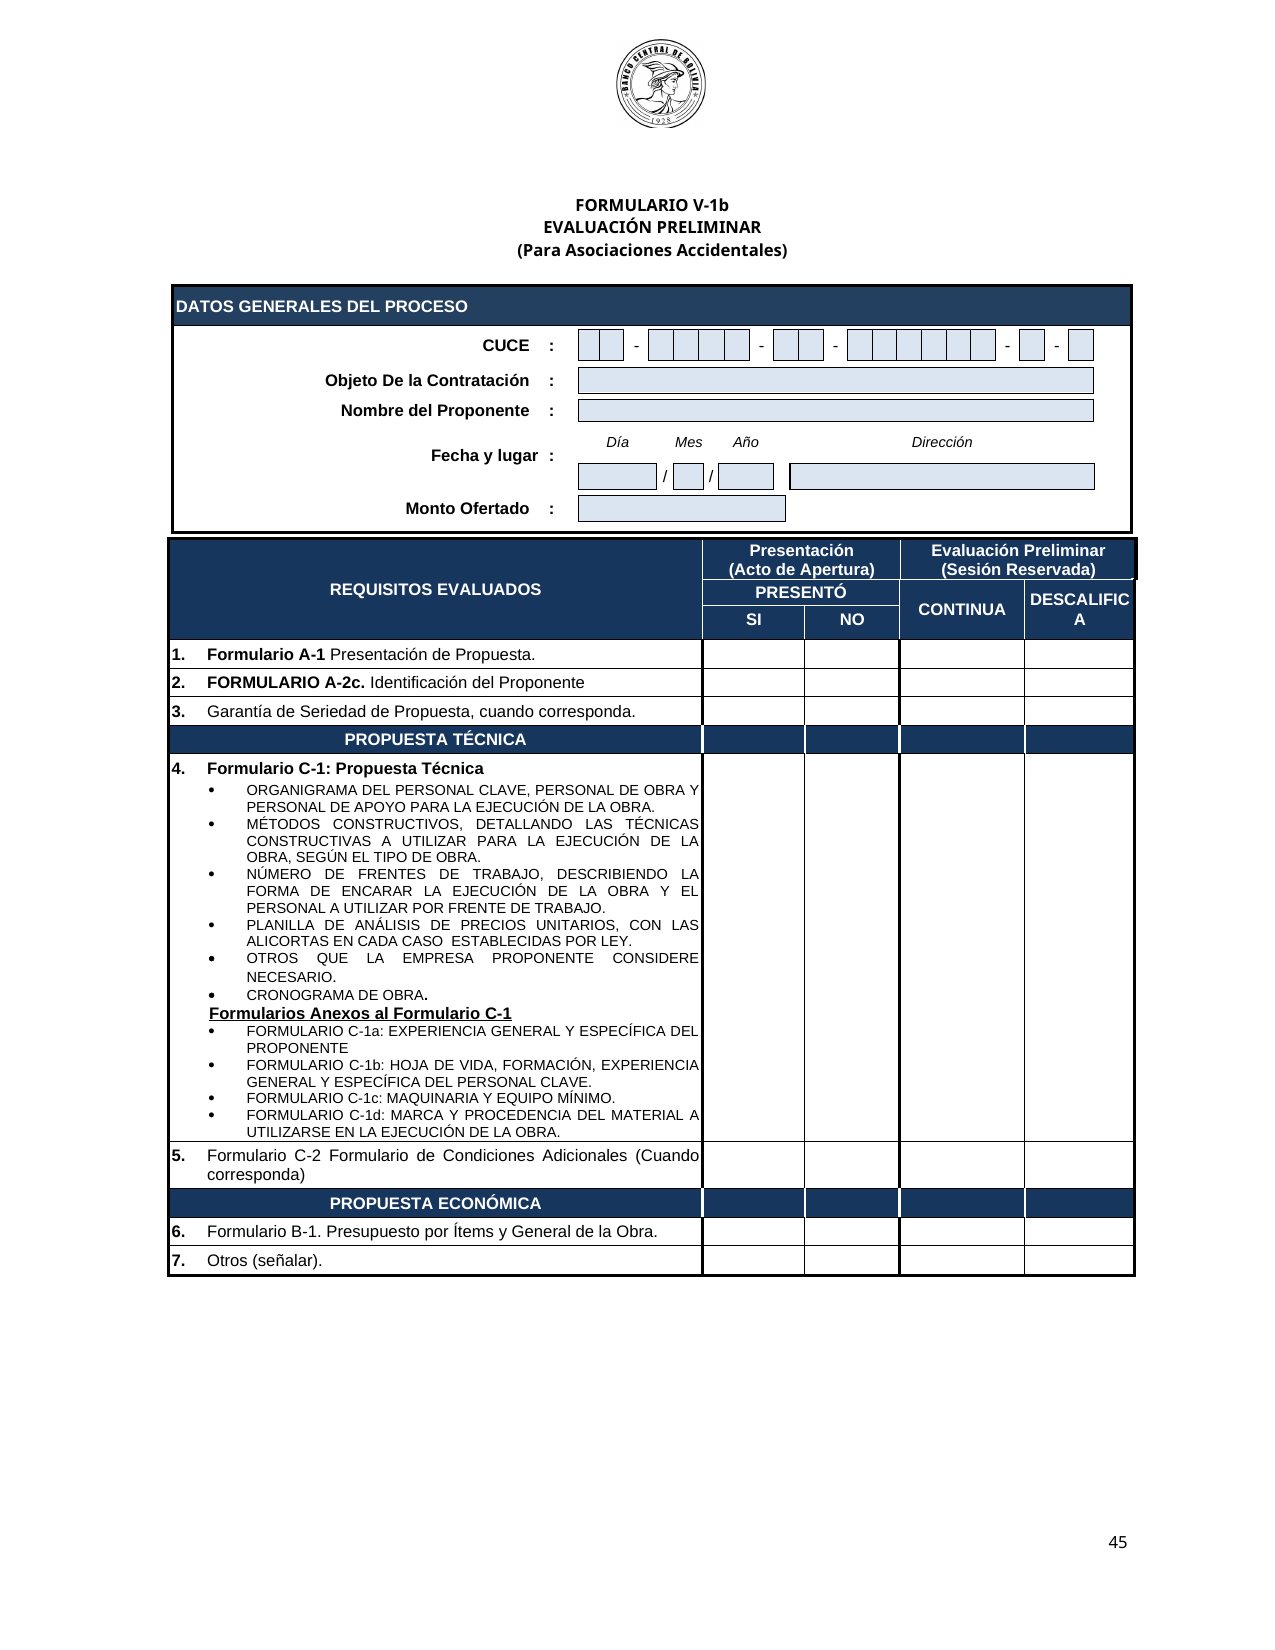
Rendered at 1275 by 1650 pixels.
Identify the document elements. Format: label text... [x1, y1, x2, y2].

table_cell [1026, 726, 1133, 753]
text EVALUACIÓN PRELIMINAR [177, 216, 1127, 238]
text FORMULARIO V-1b [177, 193, 1127, 216]
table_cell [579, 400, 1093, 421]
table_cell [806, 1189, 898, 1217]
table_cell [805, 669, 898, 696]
text (Para Asociaciones Accidentales) [177, 238, 1127, 261]
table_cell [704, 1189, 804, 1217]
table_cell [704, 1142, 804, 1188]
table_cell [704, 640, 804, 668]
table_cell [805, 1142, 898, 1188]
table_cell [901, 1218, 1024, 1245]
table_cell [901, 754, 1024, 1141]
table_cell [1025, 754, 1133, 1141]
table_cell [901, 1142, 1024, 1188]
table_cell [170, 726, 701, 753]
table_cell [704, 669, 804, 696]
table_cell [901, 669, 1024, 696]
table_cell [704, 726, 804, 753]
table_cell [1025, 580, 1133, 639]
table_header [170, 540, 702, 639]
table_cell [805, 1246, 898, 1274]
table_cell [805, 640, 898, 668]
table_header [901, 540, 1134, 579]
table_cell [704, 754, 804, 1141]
picture [616, 39, 706, 128]
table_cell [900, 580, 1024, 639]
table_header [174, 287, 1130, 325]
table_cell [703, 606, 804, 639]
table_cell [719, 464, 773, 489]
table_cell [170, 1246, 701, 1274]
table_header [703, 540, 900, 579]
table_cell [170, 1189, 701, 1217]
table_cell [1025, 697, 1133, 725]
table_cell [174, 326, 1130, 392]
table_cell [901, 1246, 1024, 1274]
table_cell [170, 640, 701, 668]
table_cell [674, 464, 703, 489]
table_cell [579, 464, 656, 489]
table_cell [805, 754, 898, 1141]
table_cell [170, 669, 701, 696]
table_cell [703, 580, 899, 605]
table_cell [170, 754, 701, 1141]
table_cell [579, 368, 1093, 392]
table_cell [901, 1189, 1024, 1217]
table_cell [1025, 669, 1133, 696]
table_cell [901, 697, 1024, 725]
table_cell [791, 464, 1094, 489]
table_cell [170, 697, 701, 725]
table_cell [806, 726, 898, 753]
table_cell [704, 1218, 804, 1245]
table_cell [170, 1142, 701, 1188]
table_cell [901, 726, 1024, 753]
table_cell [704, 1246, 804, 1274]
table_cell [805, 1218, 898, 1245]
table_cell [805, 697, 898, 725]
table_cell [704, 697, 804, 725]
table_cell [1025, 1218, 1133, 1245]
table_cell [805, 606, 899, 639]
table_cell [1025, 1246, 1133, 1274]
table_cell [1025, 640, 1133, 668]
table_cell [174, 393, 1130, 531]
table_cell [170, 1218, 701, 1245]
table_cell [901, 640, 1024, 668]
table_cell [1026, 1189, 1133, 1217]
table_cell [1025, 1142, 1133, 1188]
